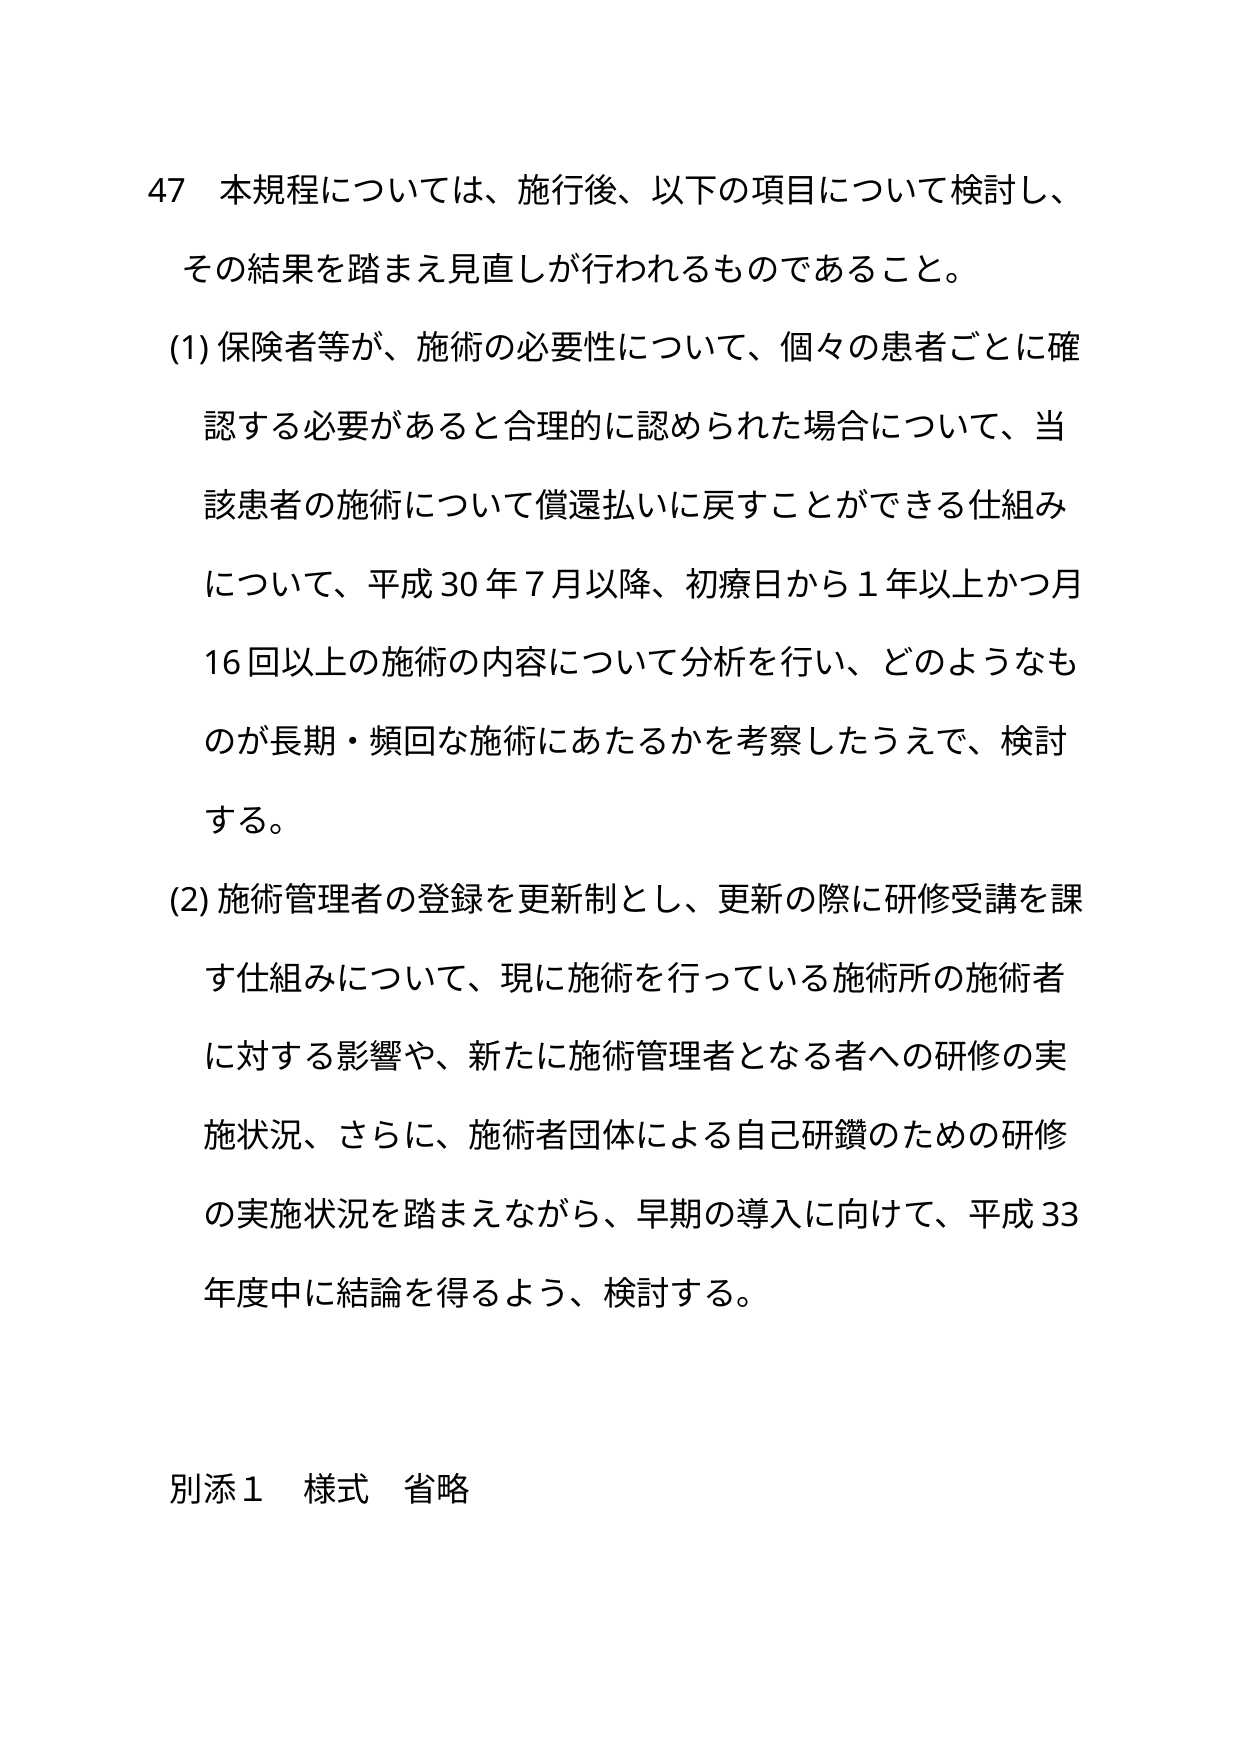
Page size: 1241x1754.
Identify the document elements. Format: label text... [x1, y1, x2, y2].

text 47 本規程については、施行後、以下の項目について検討し、その結果を踏まえ見直しが行われるものであること。 [148, 148, 1092, 306]
text (2) 施術管理者の登録を更新制とし、更新の際に研修受講を課す仕組みについて、現に施術を行っている施術所の施術者に対する影響や、新たに施術管理者となる者への研修の実施状況、さらに、施術者団体による自己研鑽のための研修の実施状況を踏まえながら、早期の導入に向けて、平成33年度中に結論を得るよう、検討する。 [169, 857, 1092, 1330]
text (1) 保険者等が、施術の必要性について、個々の患者ごとに確認する必要があると合理的に認められた場合について、当該患者の施術について償還払いに戻すことができる仕組みについて、平成30年７月以降、初療日から１年以上かつ月16回以上の施術の内容について分析を行い、どのようなものが長期・頻回な施術にあたるかを考察したうえで、検討する。 [169, 306, 1092, 857]
text 別添１ 様式 省略 [169, 1448, 1092, 1527]
